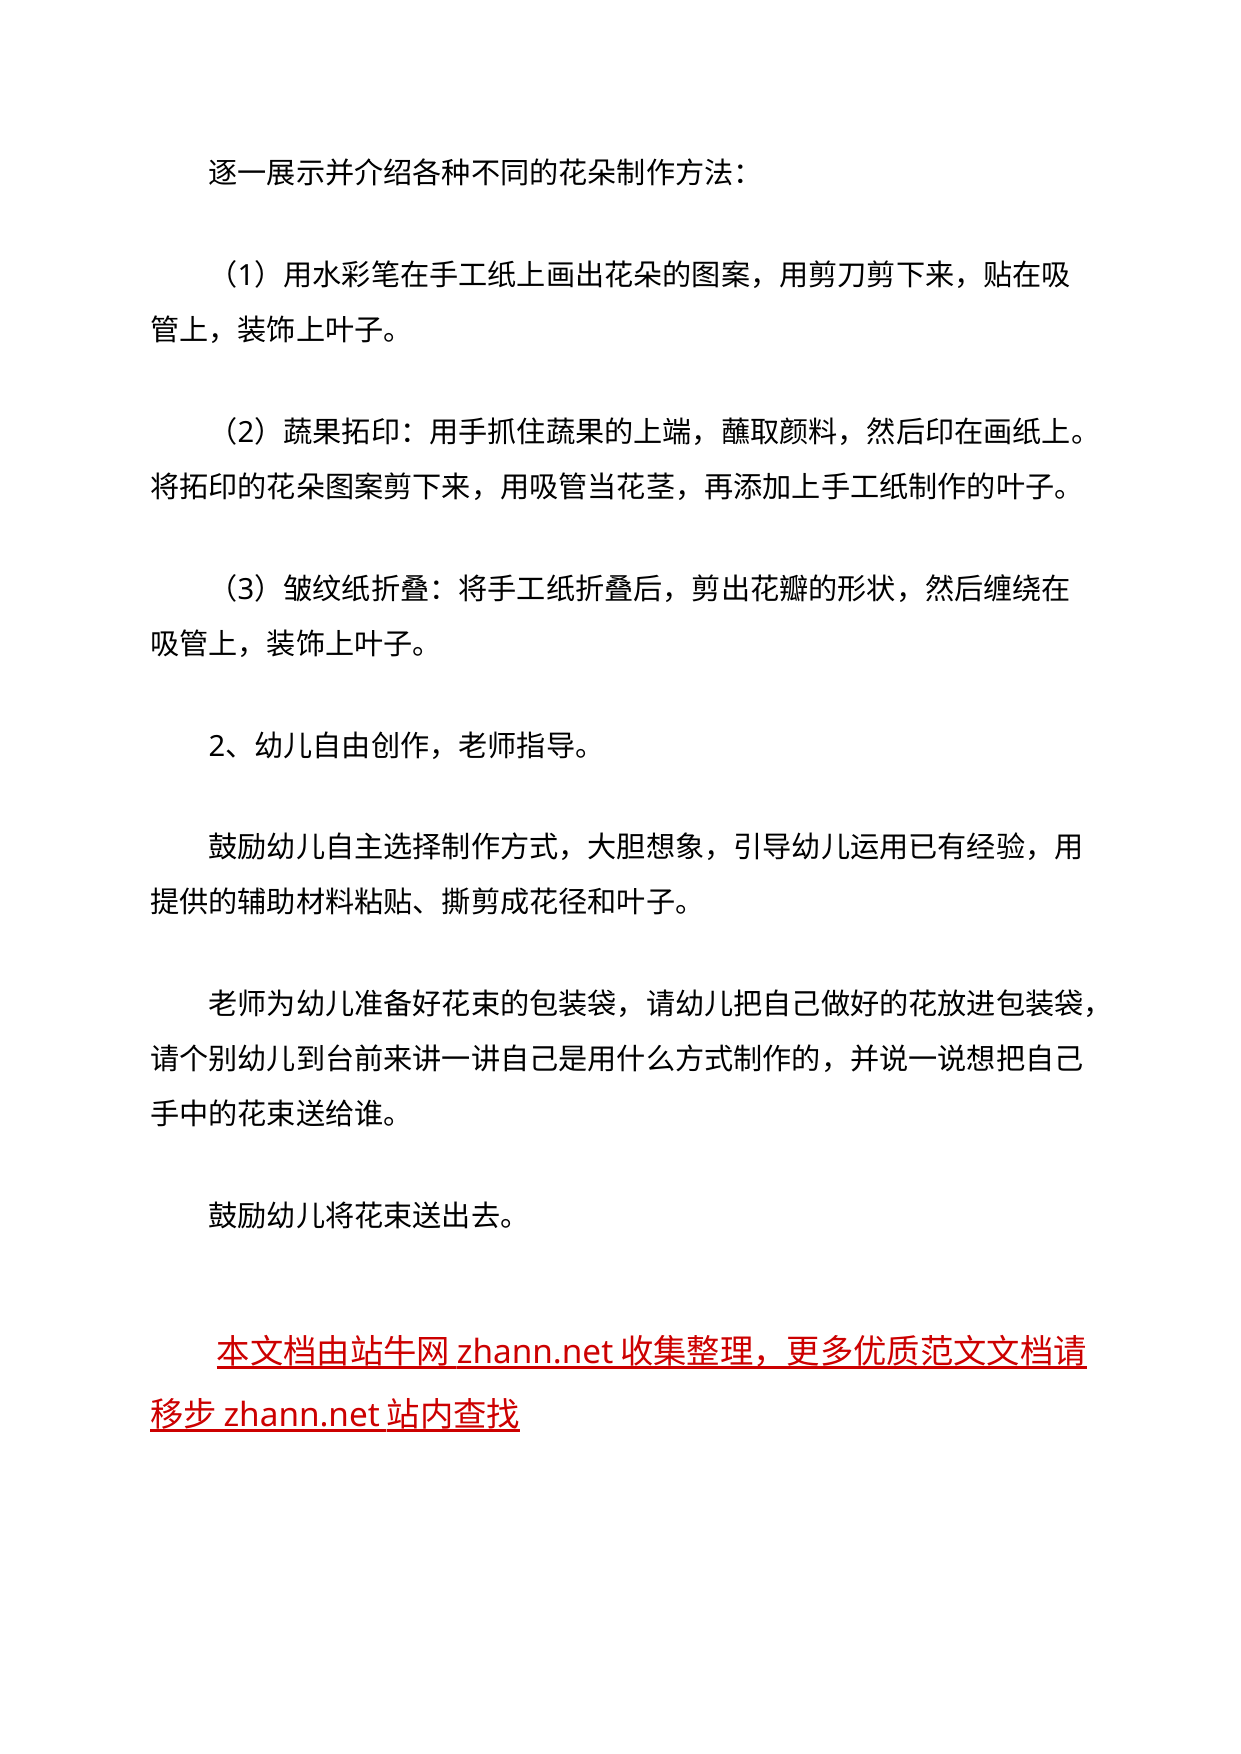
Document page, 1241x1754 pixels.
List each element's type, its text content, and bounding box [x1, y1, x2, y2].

text （2）蔬果拓印：用手抓住蔬果的上端，蘸取颜料，然后印在画纸上。将拓印的花朵图案剪下来，用吸管当花茎，再添加上手工纸制作的叶子。 [150, 408, 1090, 506]
text （1）用水彩笔在手工纸上画出花朵的图案，用剪刀剪下来，贴在吸管上，装饰上叶子。 [150, 252, 1090, 349]
text 逐一展示并介绍各种不同的花朵制作方法： [150, 150, 1090, 192]
text 老师为幼儿准备好花束的包装袋，请幼儿把自己做好的花放进包装袋，请个别幼儿到台前来讲一讲自己是用什么方式制作的，并说一说想把自己手中的花束送给谁。 [150, 981, 1090, 1133]
text 鼓励幼儿自主选择制作方式，大胆想象，引导幼儿运用已有经验，用提供的辅助材料粘贴、撕剪成花径和叶子。 [150, 824, 1090, 921]
text （3）皱纹纸折叠：将手工纸折叠后，剪出花瓣的形状，然后缠绕在吸管上，装饰上叶子。 [150, 565, 1090, 663]
text 本文档由站牛网zhann.net收集整理，更多优质范文文档请移步zhann.net站内查找 [150, 1325, 1090, 1437]
text 2、幼儿自由创作，老师指导。 [150, 722, 1090, 764]
text 鼓励幼儿将花束送出去。 [150, 1192, 1090, 1234]
